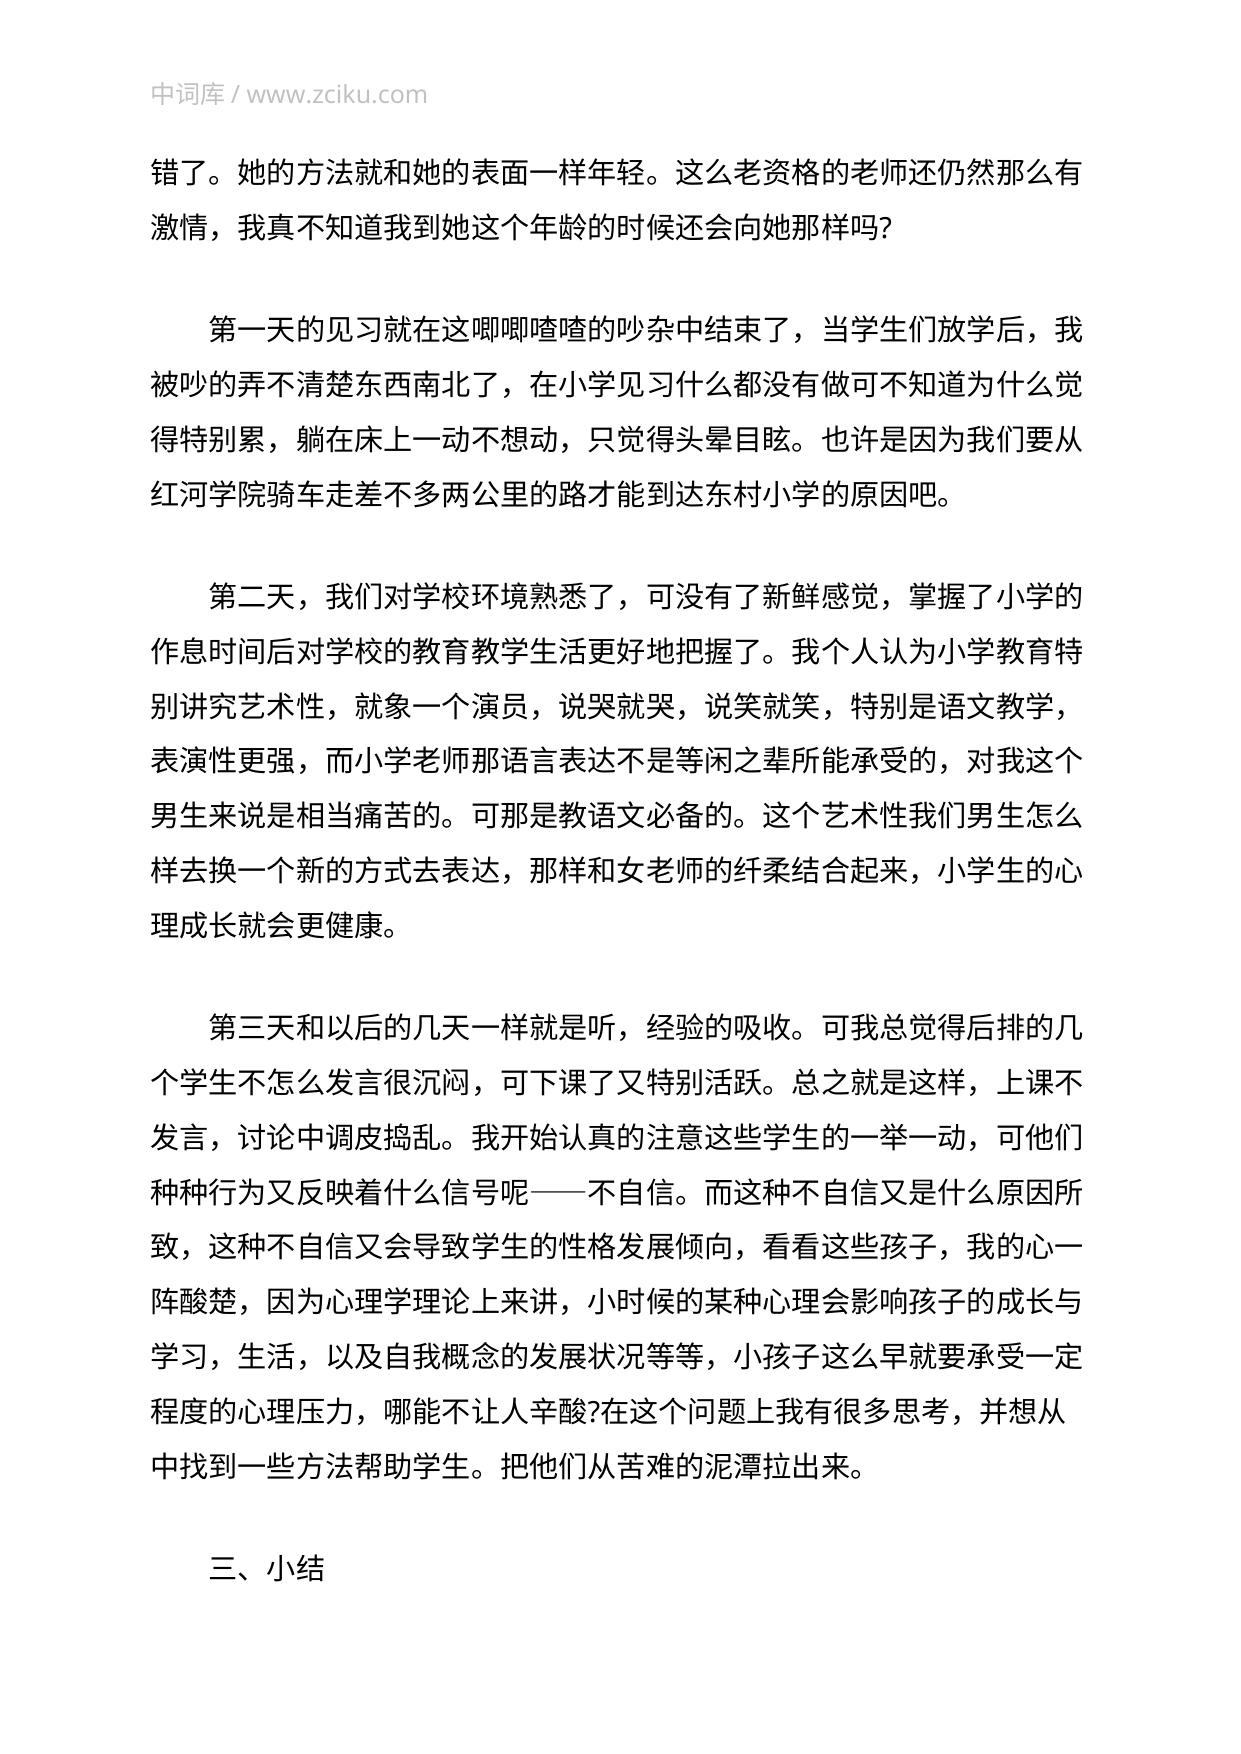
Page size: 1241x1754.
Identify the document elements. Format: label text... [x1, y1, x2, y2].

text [150, 150, 1090, 247]
text 三、小结 [150, 1546, 1090, 1588]
text 第二天，我们对学校环境熟悉了，可没有了新鲜感觉，掌握了小学的作息时间后对学校的教育教学生活更好地把握了。我个人认为小学教育特别讲究艺术性，就象一个演员，说哭就哭，说笑就笑，特别是语文教学，表演性更强，而小学老师那语言表达不是等闲之辈所能承受的，对我这个男生来说是相当痛苦的。可那是教语文必备的。这个艺术性我们男生怎么样去换一个新的方式去表达，那样和女老师的纤柔结合起来，小学生的心理成长就会更健康。 [150, 573, 1090, 945]
text 第一天的见习就在这唧唧喳喳的吵杂中结束了，当学生们放学后，我被吵的弄不清楚东西南北了，在小学见习什么都没有做可不知道为什么觉得特别累，躺在床上一动不想动，只觉得头晕目眩。也许是因为我们要从红河学院骑车走差不多两公里的路才能到达东村小学的原因吧。 [150, 307, 1090, 514]
text 第三天和以后的几天一样就是听，经验的吸收。可我总觉得后排的几个学生不怎么发言很沉闷，可下课了又特别活跃。总之就是这样，上课不发言，讨论中调皮捣乱。我开始认真的注意这些学生的一举一动，可他们种种行为又反映着什么信号呢——不自信。而这种不自信又是什么原因所致，这种不自信又会导致学生的性格发展倾向，看看这些孩子，我的心一阵酸楚，因为心理学理论上来讲，小时候的某种心理会影响孩子的成长与学习，生活，以及自我概念的发展状况等等，小孩子这么早就要承受一定程度的心理压力，哪能不让人辛酸?在这个问题上我有很多思考，并想从中找到一些方法帮助学生。把他们从苦难的泥潭拉出来。 [150, 1004, 1090, 1486]
